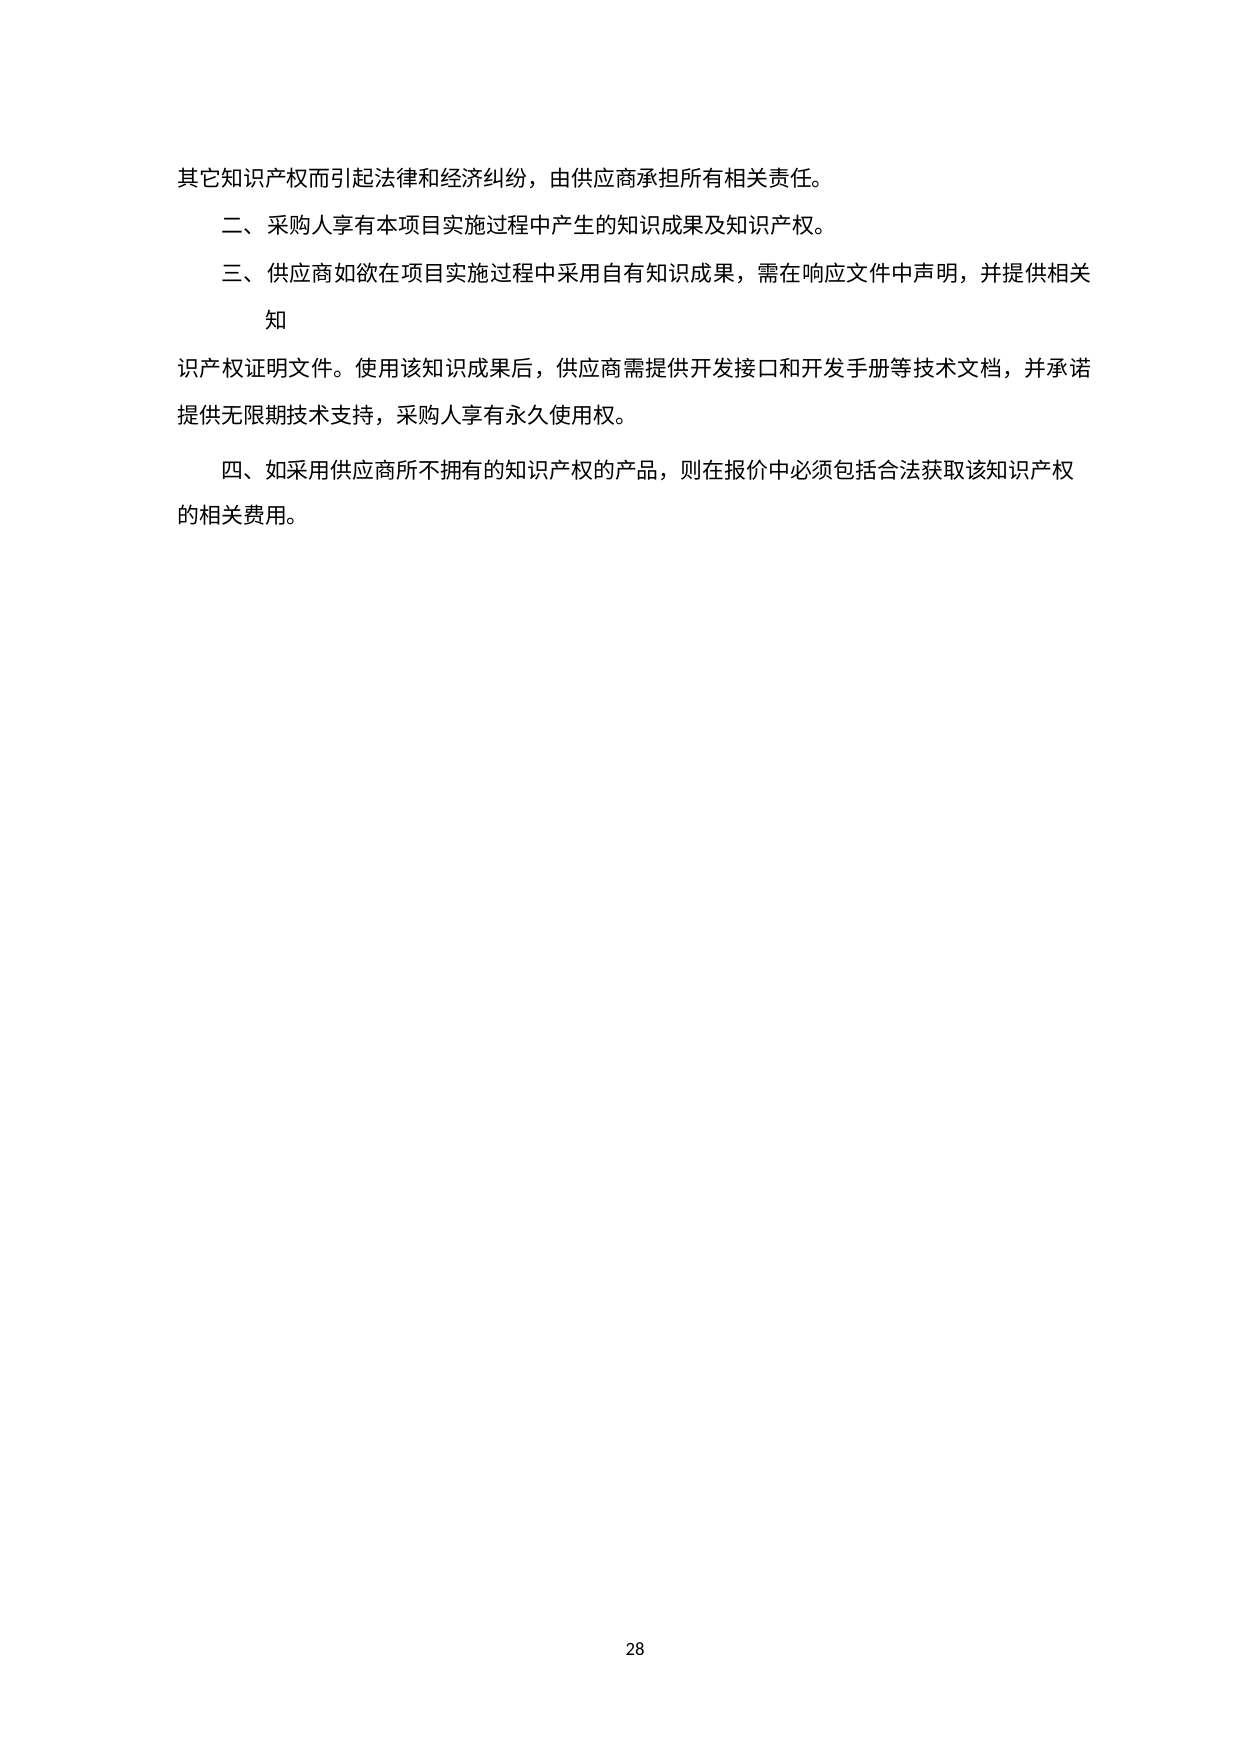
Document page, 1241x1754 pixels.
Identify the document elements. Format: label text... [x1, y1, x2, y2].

text 识产权证明文件。使用该知识成果后，供应商需提供开发接口和开发手册等技术文档，并承诺提供无限期技术支持，采购人享有永久使用权。 [177, 351, 1092, 430]
list 采购人享有本项目实施过程中产生的知识成果及知识产权。 [222, 208, 1092, 240]
list 供应商如欲在项目实施过程中采用自有知识成果，需在响应文件中声明，并提供相关知 [222, 256, 1092, 335]
text 四、如采用供应商所不拥有的知识产权的产品，则在报价中必须包括合法获取该知识产权的相关费用。 [177, 446, 1092, 537]
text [177, 161, 1092, 193]
